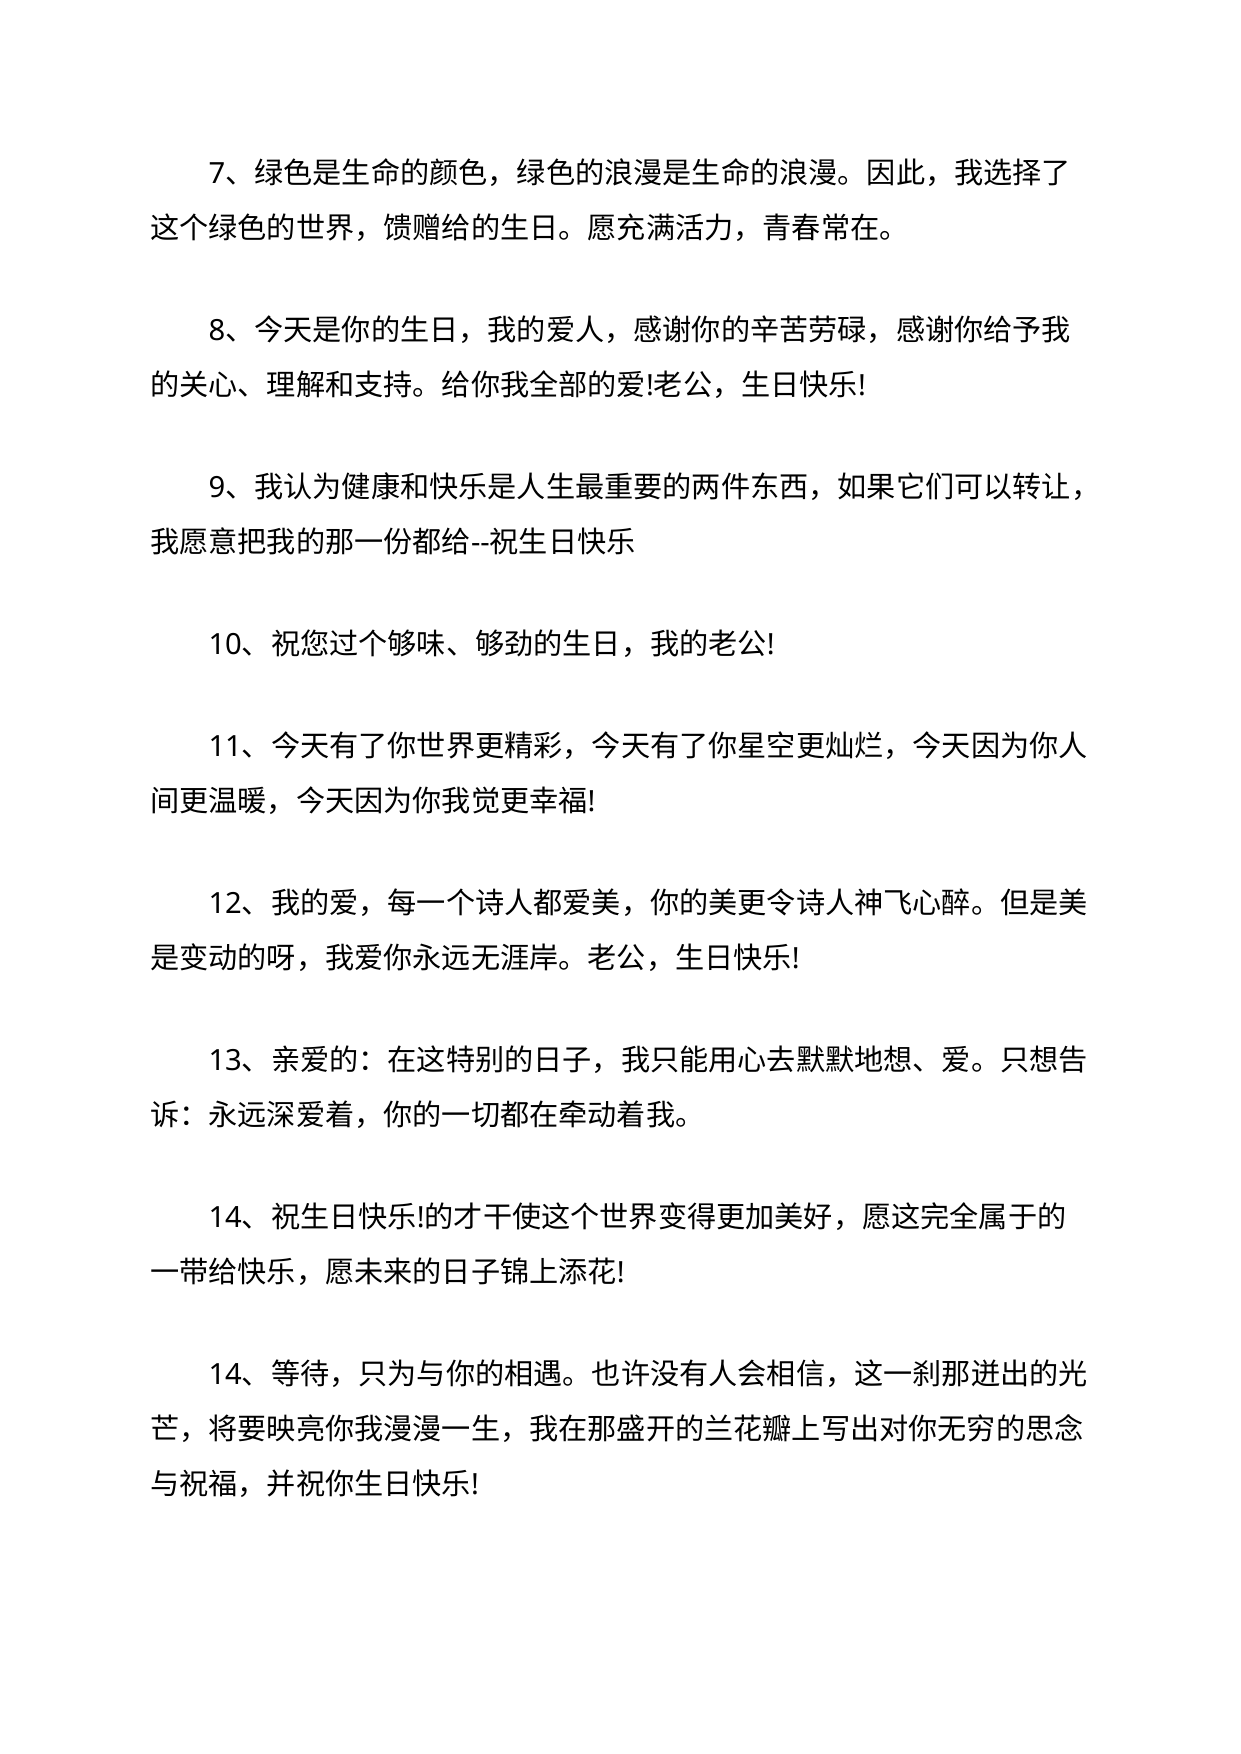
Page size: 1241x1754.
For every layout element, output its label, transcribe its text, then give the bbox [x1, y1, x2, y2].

text 11、今天有了你世界更精彩，今天有了你星空更灿烂，今天因为你人间更温暖，今天因为你我觉更幸福! [150, 723, 1090, 820]
text 9、我认为健康和快乐是人生最重要的两件东西，如果它们可以转让，我愿意把我的那一份都给--祝生日快乐 [150, 464, 1090, 561]
text 10、祝您过个够味、够劲的生日，我的老公! [150, 621, 1090, 663]
text 13、亲爱的：在这特别的日子，我只能用心去默默地想、爱。只想告诉：永远深爱着，你的一切都在牵动着我。 [150, 1037, 1090, 1134]
text 14、等待，只为与你的相遇。也许没有人会相信，这一刹那迸出的光芒，将要映亮你我漫漫一生，我在那盛开的兰花瓣上写出对你无穷的思念与祝福，并祝你生日快乐! [150, 1350, 1090, 1503]
text 14、祝生日快乐!的才干使这个世界变得更加美好，愿这完全属于的一带给快乐，愿未来的日子锦上添花! [150, 1193, 1090, 1291]
text 12、我的爱，每一个诗人都爱美，你的美更令诗人神飞心醉。但是美是变动的呀，我爱你永远无涯岸。老公，生日快乐! [150, 880, 1090, 977]
text 8、今天是你的生日，我的爱人，感谢你的辛苦劳碌，感谢你给予我的关心、理解和支持。给你我全部的爱!老公，生日快乐! [150, 307, 1090, 404]
text 7、绿色是生命的颜色，绿色的浪漫是生命的浪漫。因此，我选择了这个绿色的世界，馈赠给的生日。愿充满活力，青春常在。 [150, 150, 1090, 247]
